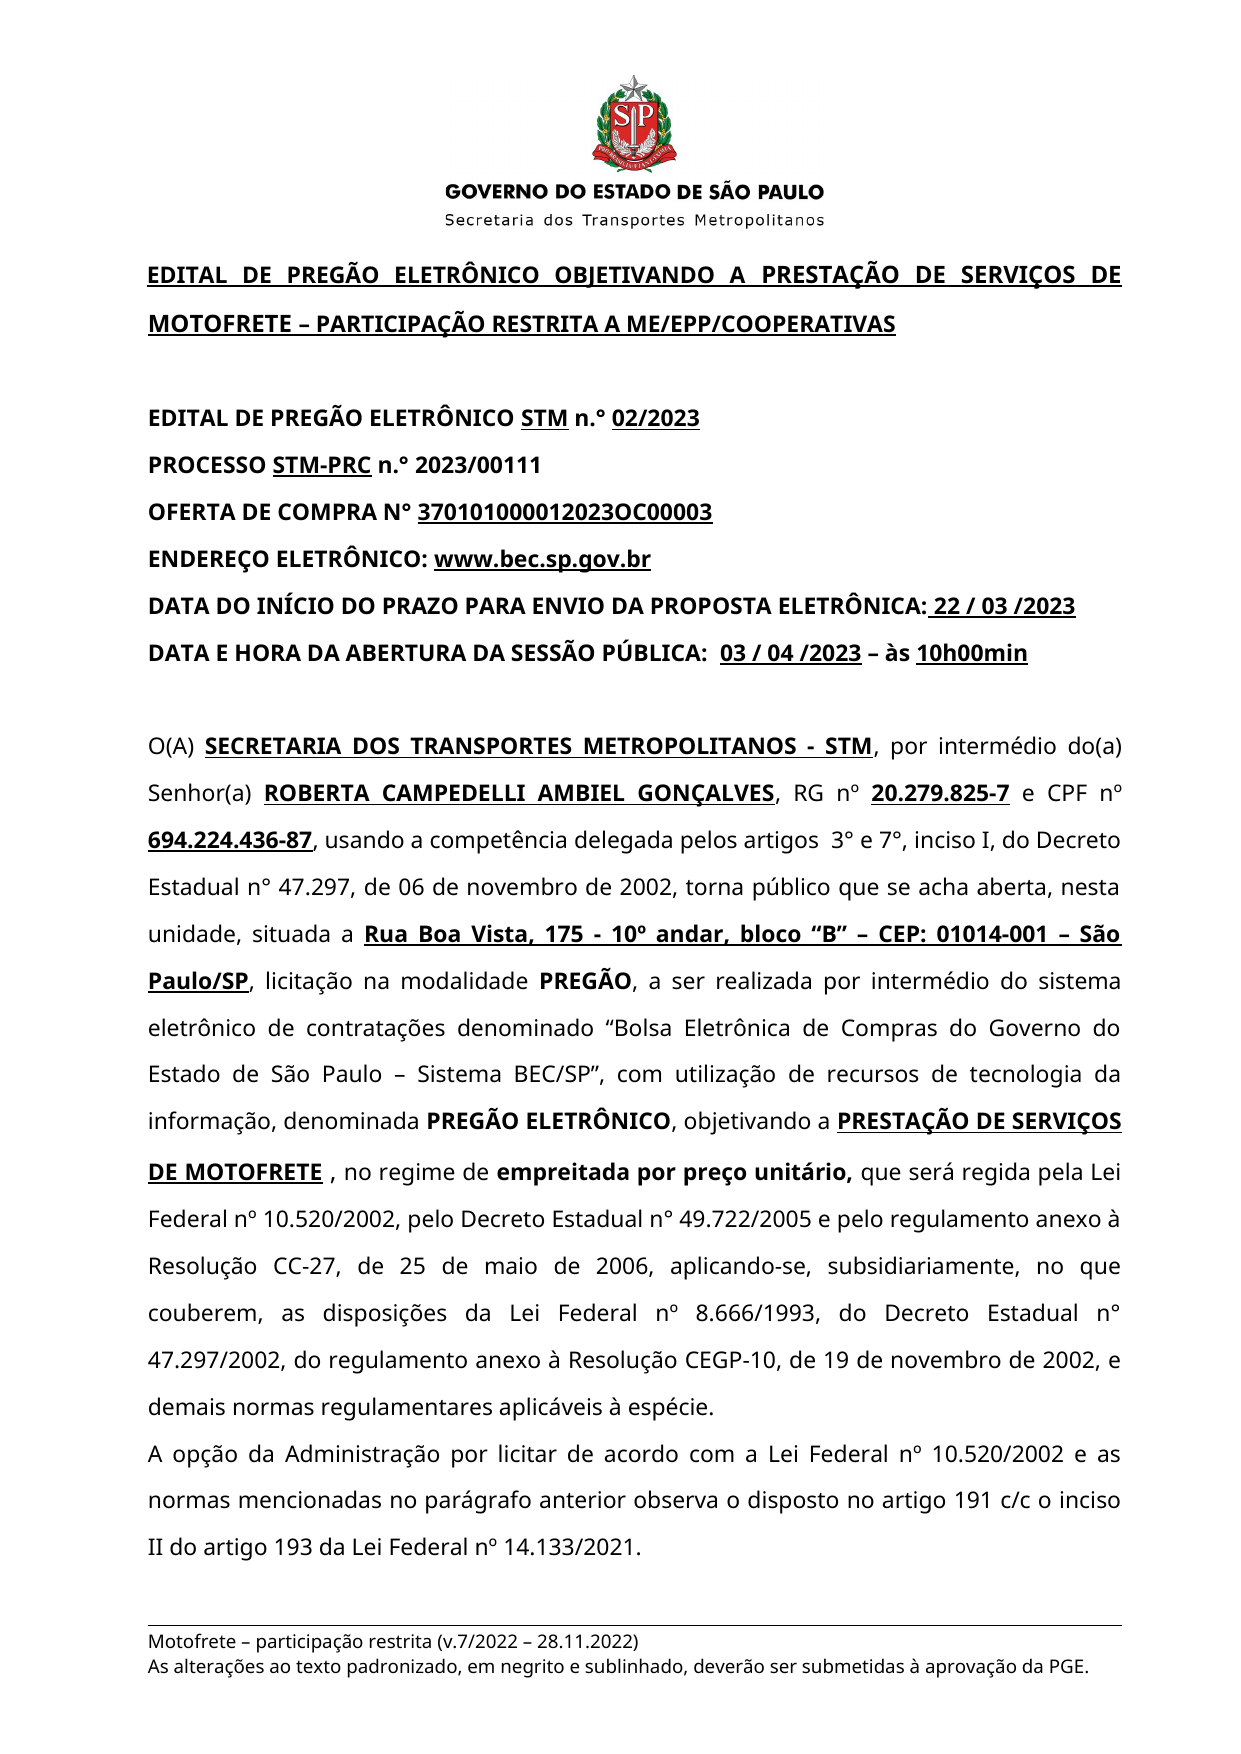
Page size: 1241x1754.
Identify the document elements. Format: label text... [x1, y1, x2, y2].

text O(A) , por intermédio do(a) Senhor(a) , RG nº e CPF nº , usando a competência delegada pelos artigos 3° e 7°, inciso I, do Decreto Estadual n° 47.297, de 06 de novembro de 2002, torna público que se acha aberta, nesta unidade, situada a , licitação na modalidade PREGÃO, a ser realizada por intermédio do sistema eletrônico de contratações denominado “Bolsa Eletrônica de Compras do Governo do Estado de São Paulo – Sistema BEC/SP”, com utilização de recursos de tecnologia da informação, denominada PREGÃO ELETRÔNICO, objetivando a , no regime de empreitada por preço unitário, que será regida pela Lei Federal nº 10.520/2002, pelo Decreto Estadual n° 49.722/2005 e pelo regulamento anexo à Resolução CC-27, de 25 de maio de 2006, aplicando-se, subsidiariamente, no que couberem, as disposições da Lei Federal nº 8.666/1993, do Decreto Estadual n° 47.297/2002, do regulamento anexo à Resolução CEGP-10, de 19 de novembro de 2002, e demais normas regulamentares aplicáveis à espécie. [148, 730, 1122, 1422]
text OFERTA DE COMPRA N° [148, 496, 1122, 527]
text ENDEREÇO ELETRÔNICO: www.bec.sp.gov.br [148, 543, 1122, 574]
picture [445, 75, 824, 229]
text A opção da Administração por licitar de acordo com a Lei Federal nº 10.520/2002 e as normas mencionadas no parágrafo anterior observa o disposto no artigo 191 c/c o inciso II do artigo 193 da Lei Federal nº 14.133/2021. [148, 1437, 1122, 1562]
text EDITAL DE PREGÃO ELETRÔNICO n.° [148, 402, 1122, 433]
text DATA DO INÍCIO DO PRAZO PARA ENVIO DA PROPOSTA ELETRÔNICA: [148, 589, 1122, 621]
text PROCESSO n.° [148, 449, 1122, 480]
text DATA E HORA DA ABERTURA DA SESSÃO PÚBLICA: – às [148, 636, 1122, 668]
